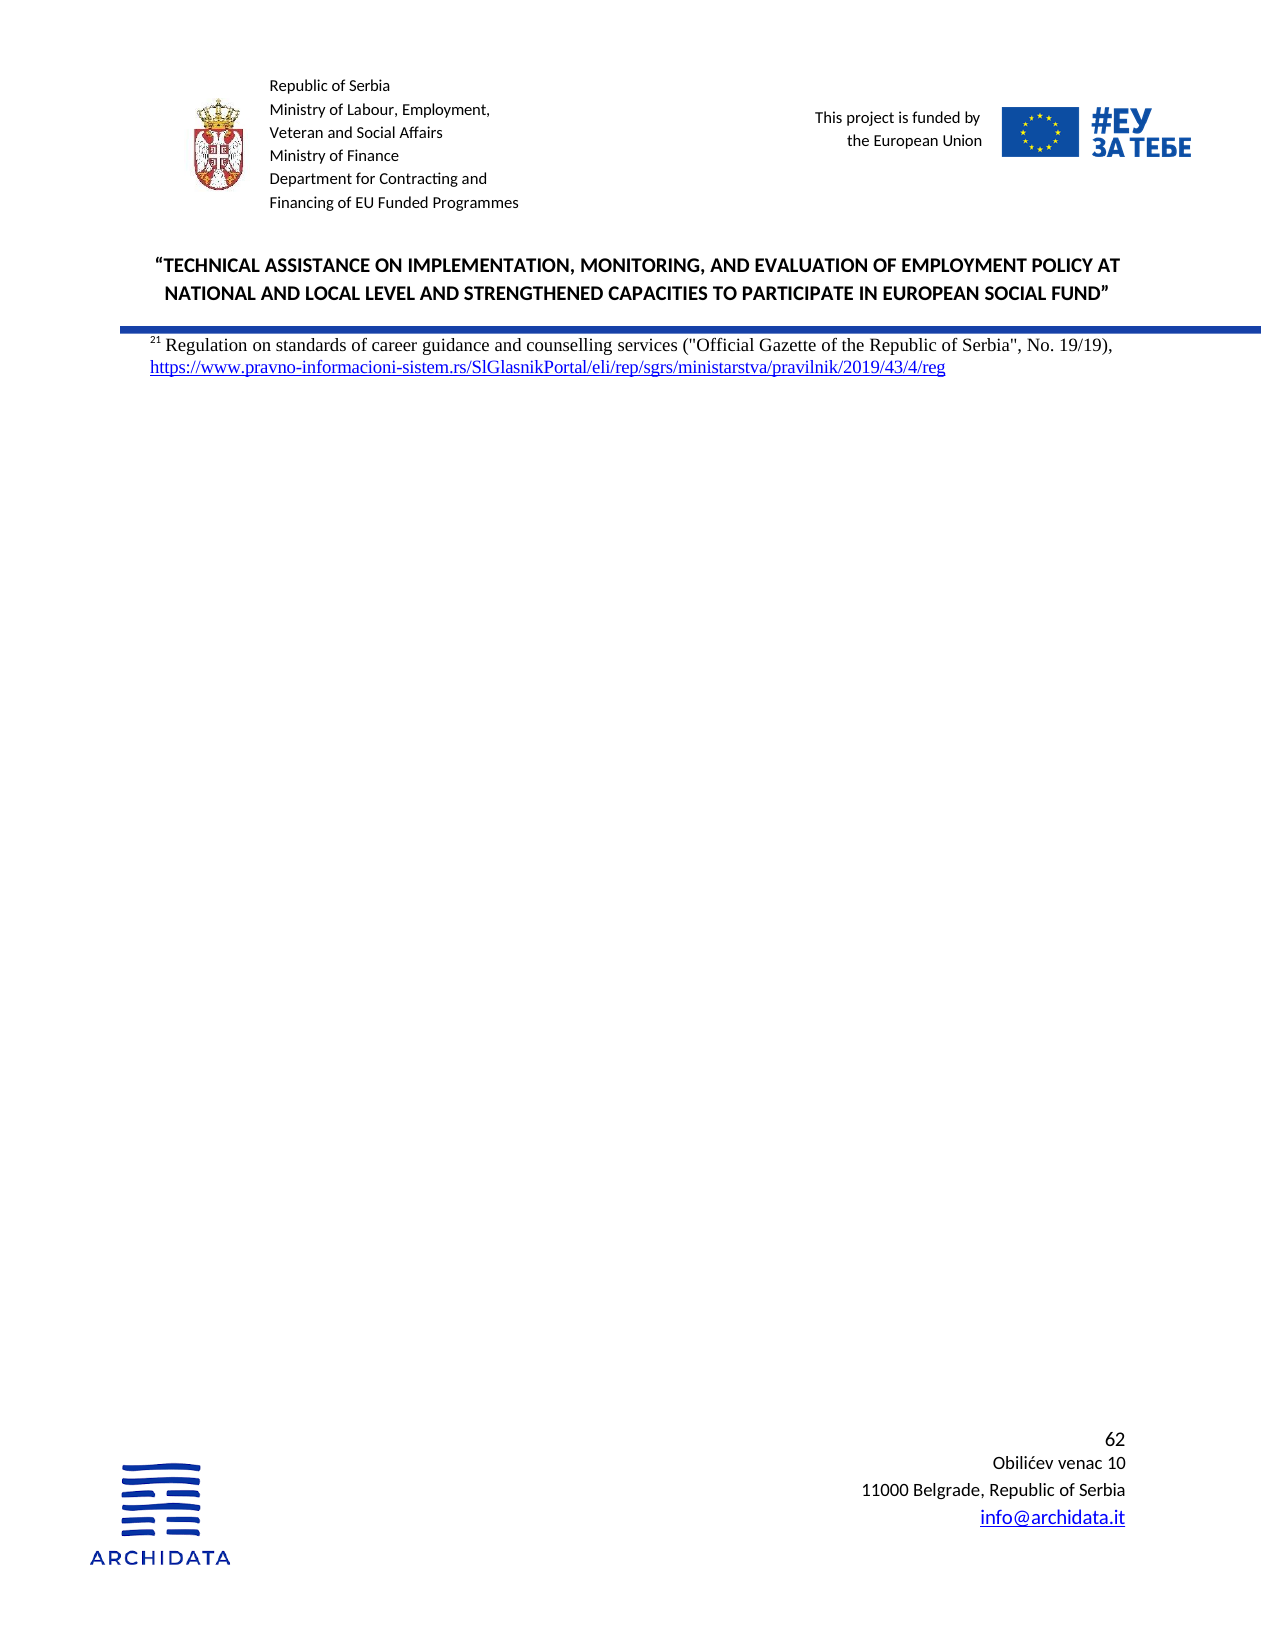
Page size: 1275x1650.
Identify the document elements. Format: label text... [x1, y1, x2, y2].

picture [184, 98, 251, 192]
picture [90, 1462, 231, 1565]
text 21 Regulation on standards of career guidance and counselling services ("Official Gazette of the Republic of Serbia", No. 19/19), https://www.pravno-informacioni-sistem.rs/SlGlasnikPortal/eli/rep/sgrs/ministarstva/pravilnik/2019/43/4/reg [150, 333, 1116, 378]
picture [1001, 107, 1191, 157]
